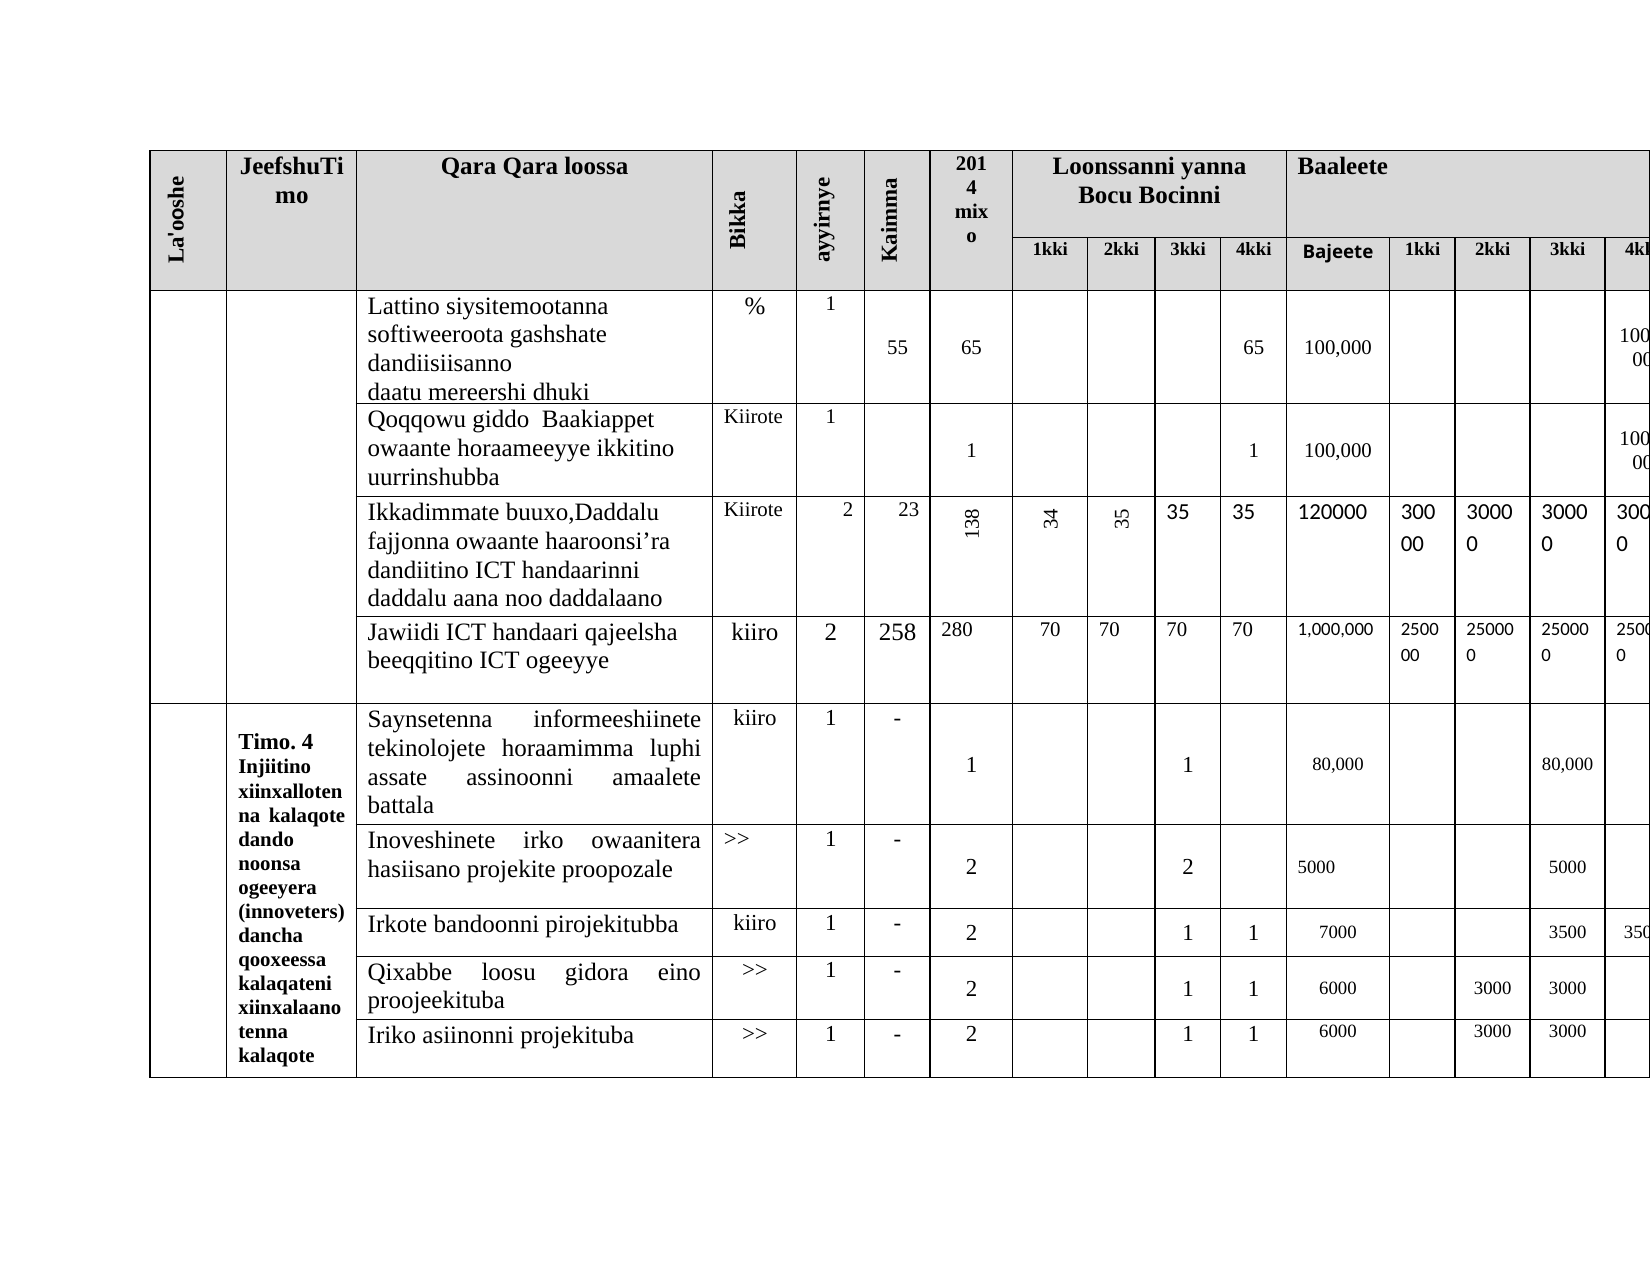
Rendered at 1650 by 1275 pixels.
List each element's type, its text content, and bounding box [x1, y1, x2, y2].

table_cell kiiro [713, 704, 796, 824]
table_cell [1013, 957, 1087, 1019]
table_header 2014 mixo [931, 151, 1012, 290]
table_cell 1kki [1390, 238, 1454, 290]
table_header ayyirnye [797, 151, 864, 290]
table_cell [1088, 1020, 1154, 1077]
table_cell 35 [1156, 497, 1220, 616]
table_cell 3000 [1456, 1020, 1529, 1077]
table_cell 100,000 [1606, 291, 1649, 403]
table_cell 4kki [1606, 238, 1649, 290]
table_cell 6000 [1287, 957, 1389, 1019]
table_cell 55 [865, 291, 929, 403]
table_cell [151, 704, 226, 1077]
table_cell [1088, 291, 1154, 403]
table_cell >> [713, 957, 796, 1019]
table_cell 1 [1221, 957, 1286, 1019]
table_cell 100,000 [1287, 291, 1389, 403]
table_cell 2 [931, 825, 1012, 908]
table_cell 250000 [1456, 617, 1529, 703]
table_cell 35 [1088, 497, 1154, 616]
table_cell 138 [931, 497, 1012, 616]
table_cell 3500 [1606, 909, 1649, 956]
table_cell 23 [865, 497, 929, 616]
table_cell [1456, 909, 1529, 956]
table_cell 1 [1221, 404, 1286, 496]
table_header Qara Qara loossa [357, 151, 712, 290]
table_cell 1 [797, 704, 864, 824]
table_cell [1531, 291, 1604, 403]
table_cell Timo. 4 Injiitino xiinxallotenna kalaqote dando noonsa ogeeyera (innoveters) dancha qooxeessa kalaqateni xiinxalaanotenna kalaqote egeno noonsa ogeeyye gumimma lossa [227, 704, 356, 1077]
table_cell kiiro [713, 909, 796, 956]
table_cell 5000 [1287, 825, 1389, 908]
table_cell 1 [797, 291, 864, 403]
table_cell 30000 [1606, 497, 1649, 616]
table_cell 100,000 [1287, 404, 1389, 496]
table_cell Irkote bandoonni pirojekitubba [357, 909, 712, 956]
table_cell [1088, 825, 1154, 908]
table_cell [1456, 291, 1529, 403]
table_cell [1456, 825, 1529, 908]
table_cell - [865, 957, 929, 1019]
table_cell [1606, 957, 1649, 1019]
table_cell [1390, 704, 1454, 824]
table_cell Kiirote [713, 497, 796, 616]
table_cell 250000 [1390, 617, 1454, 703]
table_cell [1013, 291, 1087, 403]
table_cell Qoqqowu giddo Baakiappet owaante horaameeyye ikkitino uurrinshubba [357, 404, 712, 496]
table_cell 1,000,000 [1287, 617, 1389, 703]
table_cell 1 [1156, 1020, 1220, 1077]
table_cell [1390, 957, 1454, 1019]
table_header Baaleete [1287, 151, 1649, 237]
table_cell 280 [931, 617, 1012, 703]
table_cell 2 [931, 957, 1012, 1019]
table_cell - [865, 704, 929, 824]
table_cell 6000 [1287, 1020, 1389, 1077]
table_cell 3000 [1456, 957, 1529, 1019]
table_cell 70 [1156, 617, 1220, 703]
table_cell 100,000 [1606, 404, 1649, 496]
table_header Loonssanni yanna Bocu Bocinni [1013, 151, 1286, 237]
table_cell Qixabbe loosu gidora eino proojeekituba [357, 957, 712, 1019]
table_cell 4kki [1221, 238, 1286, 290]
table_cell 5000 [1531, 825, 1604, 908]
table_cell [1013, 825, 1087, 908]
table_cell Jawiidi ICT handaari qajeelsha beeqqitino ICT ogeeyye [357, 617, 712, 703]
table_cell [1390, 291, 1454, 403]
table_cell 1 [1156, 957, 1220, 1019]
table_header La'ooshe [151, 151, 226, 290]
table_cell >> [713, 825, 796, 908]
table_cell 250000 [1606, 617, 1649, 703]
table_cell 120000 [1287, 497, 1389, 616]
table_cell 1 [931, 404, 1012, 496]
table_cell Iriko asiinonni projekituba [357, 1020, 712, 1077]
table_cell [1606, 704, 1649, 824]
table_cell kiiro [713, 617, 796, 703]
table_cell [1390, 1020, 1454, 1077]
table_cell [1221, 825, 1286, 908]
table_cell 1 [931, 704, 1012, 824]
table_cell 1 [797, 404, 864, 496]
table_cell 80,000 [1287, 704, 1389, 824]
table_cell - [865, 1020, 929, 1077]
table_cell 2 [931, 909, 1012, 956]
table_cell 3500 [1531, 909, 1604, 956]
table_cell 3000 [1531, 1020, 1604, 1077]
table_cell 3000 [1531, 957, 1604, 1019]
table_header Kaimma [865, 151, 929, 290]
table_cell [1013, 704, 1087, 824]
table_cell [1456, 404, 1529, 496]
table_cell [1013, 909, 1087, 956]
table_cell Bajeete [1287, 238, 1389, 290]
table_cell [1156, 291, 1220, 403]
table_cell - [865, 909, 929, 956]
table_cell 2kki [1456, 238, 1529, 290]
table_cell [1088, 704, 1154, 824]
table_cell 70 [1221, 617, 1286, 703]
table_cell 30000 [1390, 497, 1454, 616]
table_cell 1 [1221, 909, 1286, 956]
table_cell >> [713, 1020, 796, 1077]
table_cell 1 [797, 825, 864, 908]
table_cell 35 [1221, 497, 1286, 616]
table_cell 70 [1013, 617, 1087, 703]
table_cell 30000 [1456, 497, 1529, 616]
table_cell [1456, 704, 1529, 824]
table_cell 3kki [1156, 238, 1220, 290]
table_cell Lattino siysitemootanna softiweeroota gashshate dandiisiisanno daatu mereershi dhuki istaandarde iillisha [357, 291, 712, 403]
table_cell 2 [797, 497, 864, 616]
table_cell 65 [931, 291, 1012, 403]
table_cell 1 [797, 909, 864, 956]
table_cell [1013, 1020, 1087, 1077]
table_cell - [865, 825, 929, 908]
table_cell [1088, 957, 1154, 1019]
table_cell 2 [797, 617, 864, 703]
table_cell [1606, 1020, 1649, 1077]
table_cell 258 [865, 617, 929, 703]
table_cell 1 [1221, 1020, 1286, 1077]
table_cell 2 [1156, 825, 1220, 908]
table_cell [1606, 825, 1649, 908]
table_cell 2kki [1088, 238, 1154, 290]
table_cell [1088, 909, 1154, 956]
table_cell 65 [1221, 291, 1286, 403]
table_cell 1 [1156, 909, 1220, 956]
table_cell 80,000 [1531, 704, 1604, 824]
table_cell [1390, 909, 1454, 956]
table_cell 1 [797, 957, 864, 1019]
table_cell 1 [797, 1020, 864, 1077]
table_cell 30000 [1531, 497, 1604, 616]
table_cell [865, 404, 929, 496]
table_cell [1013, 404, 1087, 496]
table_header Bikka [713, 151, 796, 290]
table_cell [1390, 825, 1454, 908]
table_cell 7000 [1287, 909, 1389, 956]
table_cell Kiirote [713, 404, 796, 496]
table_cell 1 [1156, 704, 1220, 824]
table_cell [1088, 404, 1154, 496]
table_cell 3kki [1531, 238, 1604, 290]
table_cell Ikkadimmate buuxo,Daddalu fajjonna owaante haaroonsi’ra dandiitino ICT handaarinni daddalu aana noo daddalaano [357, 497, 712, 616]
table_cell 34 [1013, 497, 1087, 616]
table_cell 250000 [1531, 617, 1604, 703]
table_cell Inoveshinete irko owaanitera hasiisano projekite proopozale [357, 825, 712, 908]
table_cell [1390, 404, 1454, 496]
table_cell Saynsetenna informeeshiinete tekinolojete horaamimma luphi assate assinoonni amaalete battala [357, 704, 712, 824]
table_cell [1156, 404, 1220, 496]
table_cell 1kki [1013, 238, 1087, 290]
table_cell [1221, 704, 1286, 824]
table_cell 70 [1088, 617, 1154, 703]
table_cell [1531, 404, 1604, 496]
table_cell % [713, 291, 796, 403]
table_cell 2 [931, 1020, 1012, 1077]
table_header JeefshuTimo [227, 151, 356, 290]
